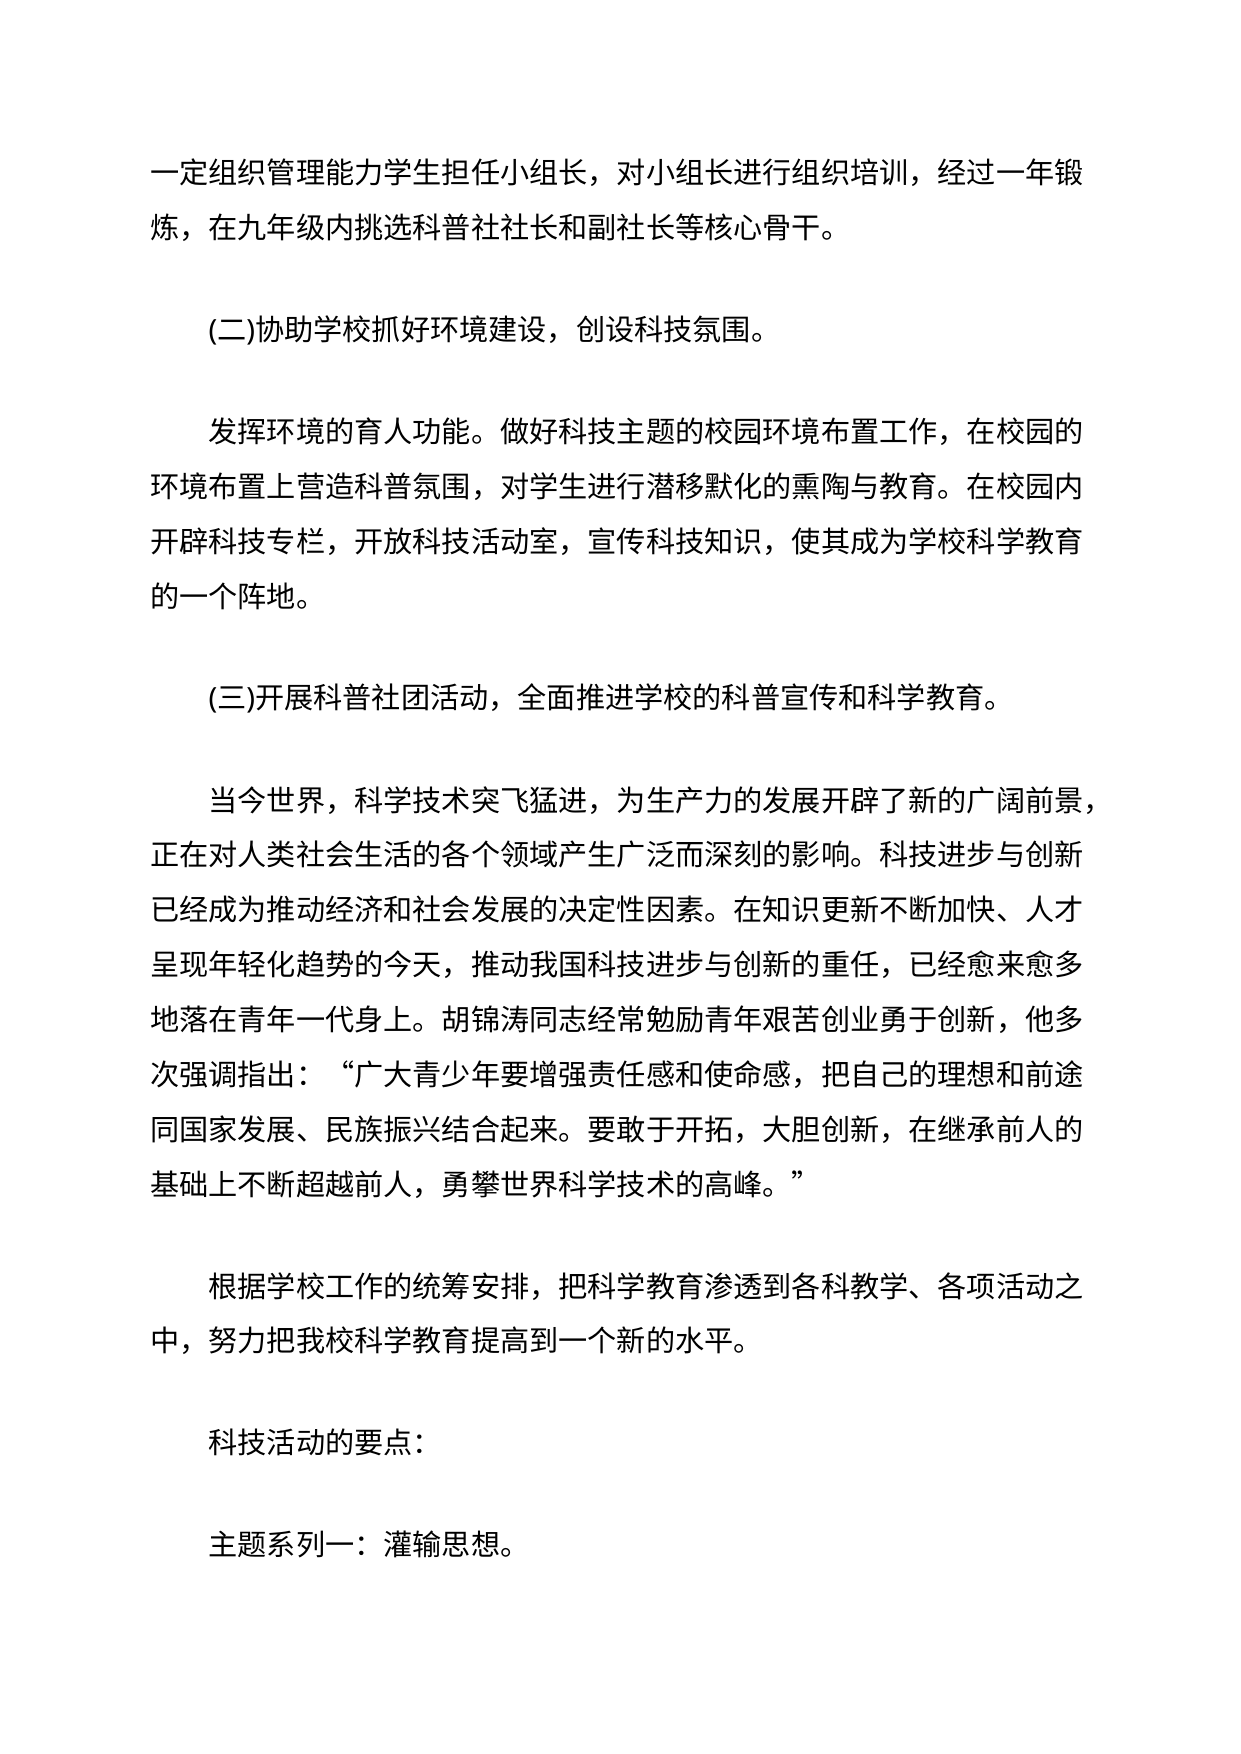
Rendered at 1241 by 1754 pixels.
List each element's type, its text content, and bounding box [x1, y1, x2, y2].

text (三)开展科普社团活动，全面推进学校的科普宣传和科学教育。 [150, 675, 1090, 717]
text 发挥环境的育人功能。做好科技主题的校园环境布置工作，在校园的环境布置上营造科普氛围，对学生进行潜移默化的熏陶与教育。在校园内开辟科技专栏，开放科技活动室，宣传科技知识，使其成为学校科学教育的一个阵地。 [150, 409, 1090, 616]
text 主题系列一：灌输思想。 [150, 1522, 1090, 1564]
text 根据学校工作的统筹安排，把科学教育渗透到各科教学、各项活动之中，努力把我校科学教育提高到一个新的水平。 [150, 1263, 1090, 1360]
text 当今世界，科学技术突飞猛进，为生产力的发展开辟了新的广阔前景，正在对人类社会生活的各个领域产生广泛而深刻的影响。科技进步与创新已经成为推动经济和社会发展的决定性因素。在知识更新不断加快、人才呈现年轻化趋势的今天，推动我国科技进步与创新的重任，已经愈来愈多地落在青年一代身上。胡锦涛同志经常勉励青年艰苦创业勇于创新，他多次强调指出：“广大青少年要增强责任感和使命感，把自己的理想和前途同国家发展、民族振兴结合起来。要敢于开拓，大胆创新，在继承前人的基础上不断超越前人，勇攀世界科学技术的高峰。” [150, 777, 1090, 1204]
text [150, 150, 1090, 247]
text 科技活动的要点： [150, 1420, 1090, 1462]
text (二)协助学校抓好环境建设，创设科技氛围。 [150, 307, 1090, 349]
